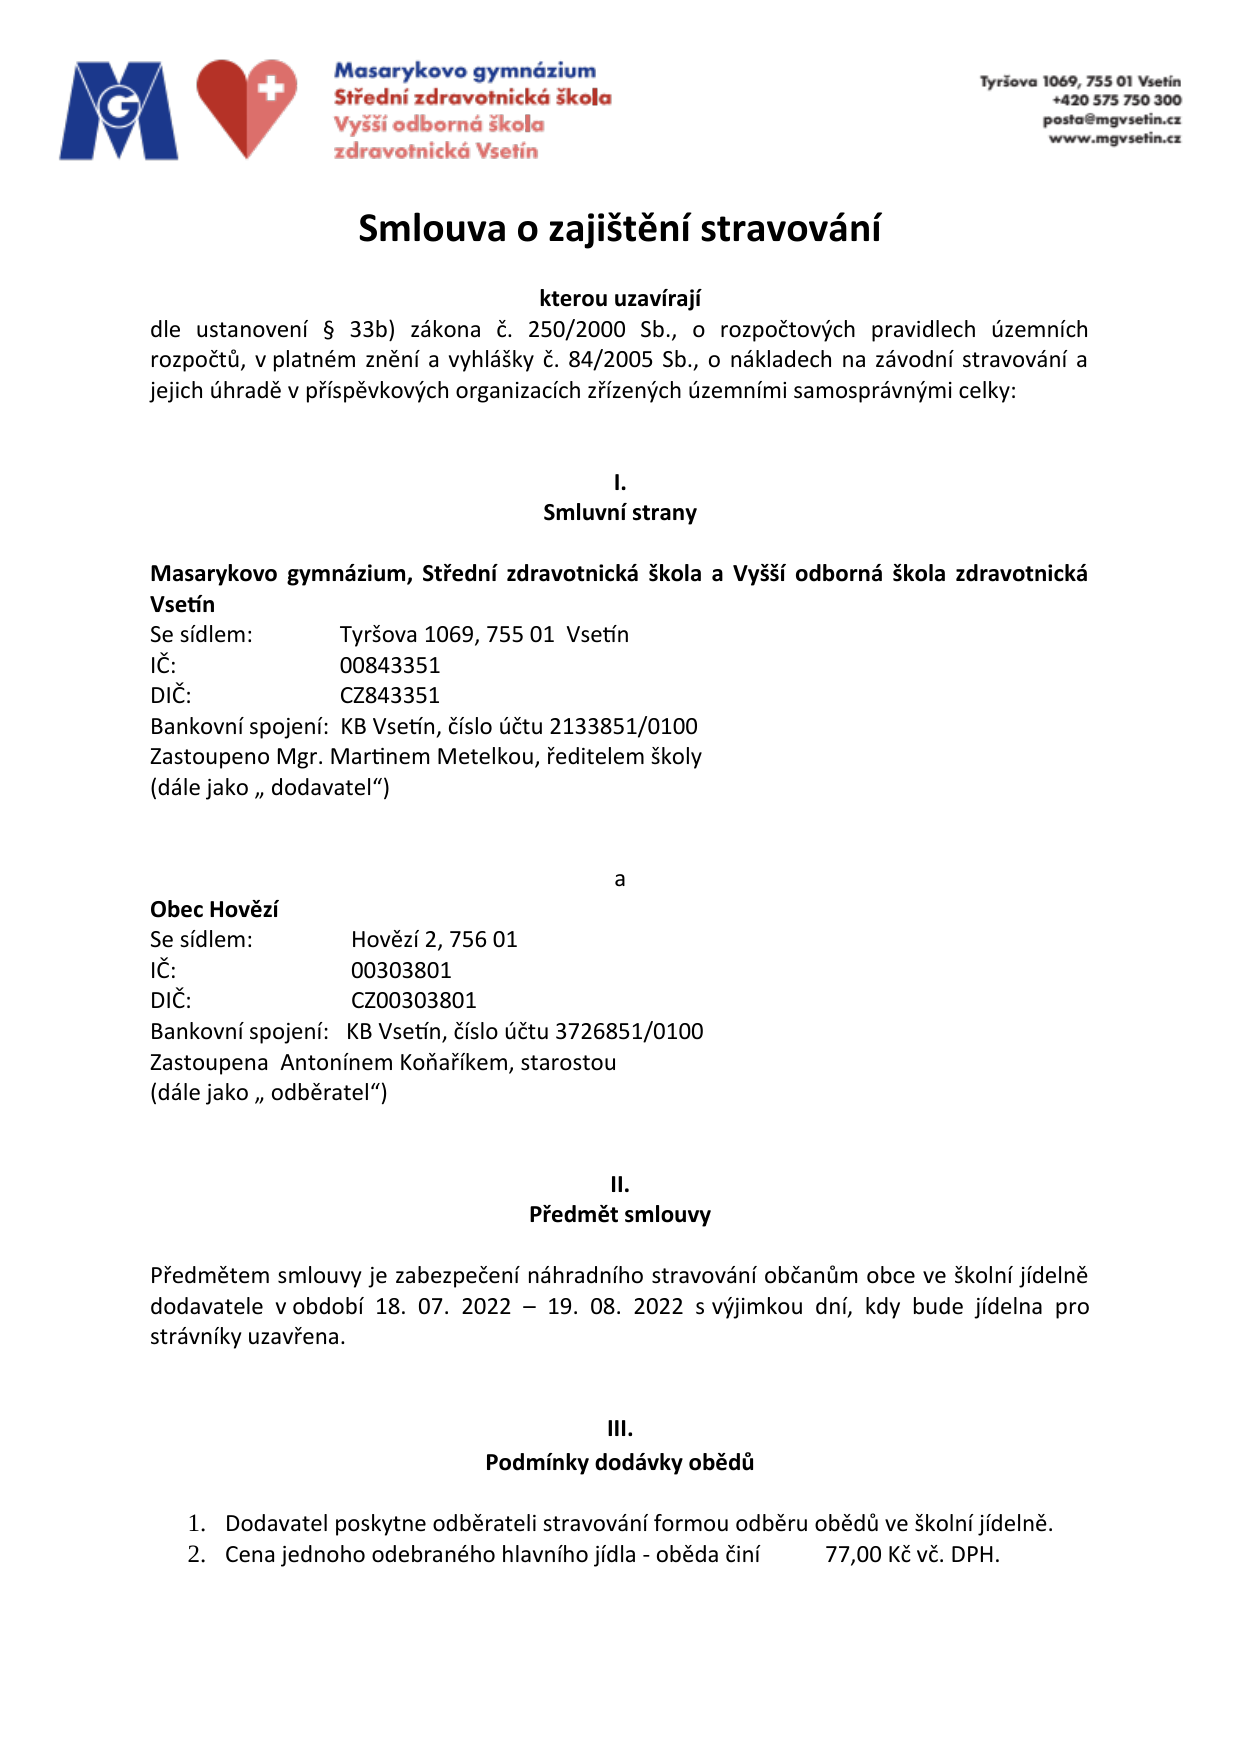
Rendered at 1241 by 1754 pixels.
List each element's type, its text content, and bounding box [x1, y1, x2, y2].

list Dodavatel poskytne odběrateli stravování formou odběru obědů ve školní jídelně. [187, 1508, 1090, 1538]
text Se sídlem: Tyršova 1069, 755 01 Vsetín [150, 618, 1090, 649]
text Bankovní spojení: KB Vsetín, číslo účtu 2133851/0100 [150, 710, 1090, 740]
text Předmět smlouvy [150, 1198, 1090, 1229]
text Masarykovo gymnázium, Střední zdravotnická škola a Vyšší odborná škola zdravotnická Vsetín [150, 557, 1090, 618]
text Obec Hovězí [150, 893, 1090, 923]
text Předmětem smlouvy je zabezpečení náhradního stravování občanům obce ve školní jídelně dodavatele v období 18. 07. 2022 – 19. 08. 2022 s výjimkou dní, kdy bude jídelna pro strávníky uzavřena. [150, 1259, 1090, 1351]
text II. [150, 1168, 1090, 1198]
subtitle kterou uzavírají [150, 283, 1090, 313]
subtitle Smlouva o zajištění stravování [150, 201, 1090, 252]
text DIČ: CZ843351 [150, 679, 1090, 710]
text IČ: 00303801 [150, 954, 1090, 984]
text (dále jako „ odběratel“) [150, 1076, 1090, 1107]
text Bankovní spojení: KB Vsetín, číslo účtu 3726851/0100 [150, 1015, 1090, 1046]
text IČ: 00843351 [150, 649, 1090, 679]
text (dále jako „ dodavatel“) [150, 771, 1090, 801]
list Cena jednoho odebraného hlavního jídla - oběda činí 77,00 Kč vč. DPH. [187, 1538, 1090, 1569]
text dle ustanovení § 33b) zákona č. 250/2000 Sb., o rozpočtových pravidlech územních rozpočtů, v platném znění a vyhlášky č. 84/2005 Sb., o nákladech na závodní stravování a jejich úhradě v příspěvkových organizacích zřízených územními samosprávnými celky: [150, 313, 1090, 405]
text DIČ: CZ00303801 [150, 984, 1090, 1015]
text I. [150, 466, 1090, 496]
text Se sídlem: Hovězí 2, 756 01 [150, 923, 1090, 954]
subtitle Podmínky dodávky obědů [150, 1447, 1090, 1477]
text Zastoupena Antonínem Koňaříkem, starostou [150, 1046, 1090, 1076]
text Zastoupeno Mgr. Martinem Metelkou, ředitelem školy [150, 740, 1090, 771]
text Smluvní strany [150, 496, 1090, 527]
text a [150, 862, 1090, 893]
text III. [150, 1412, 1090, 1442]
